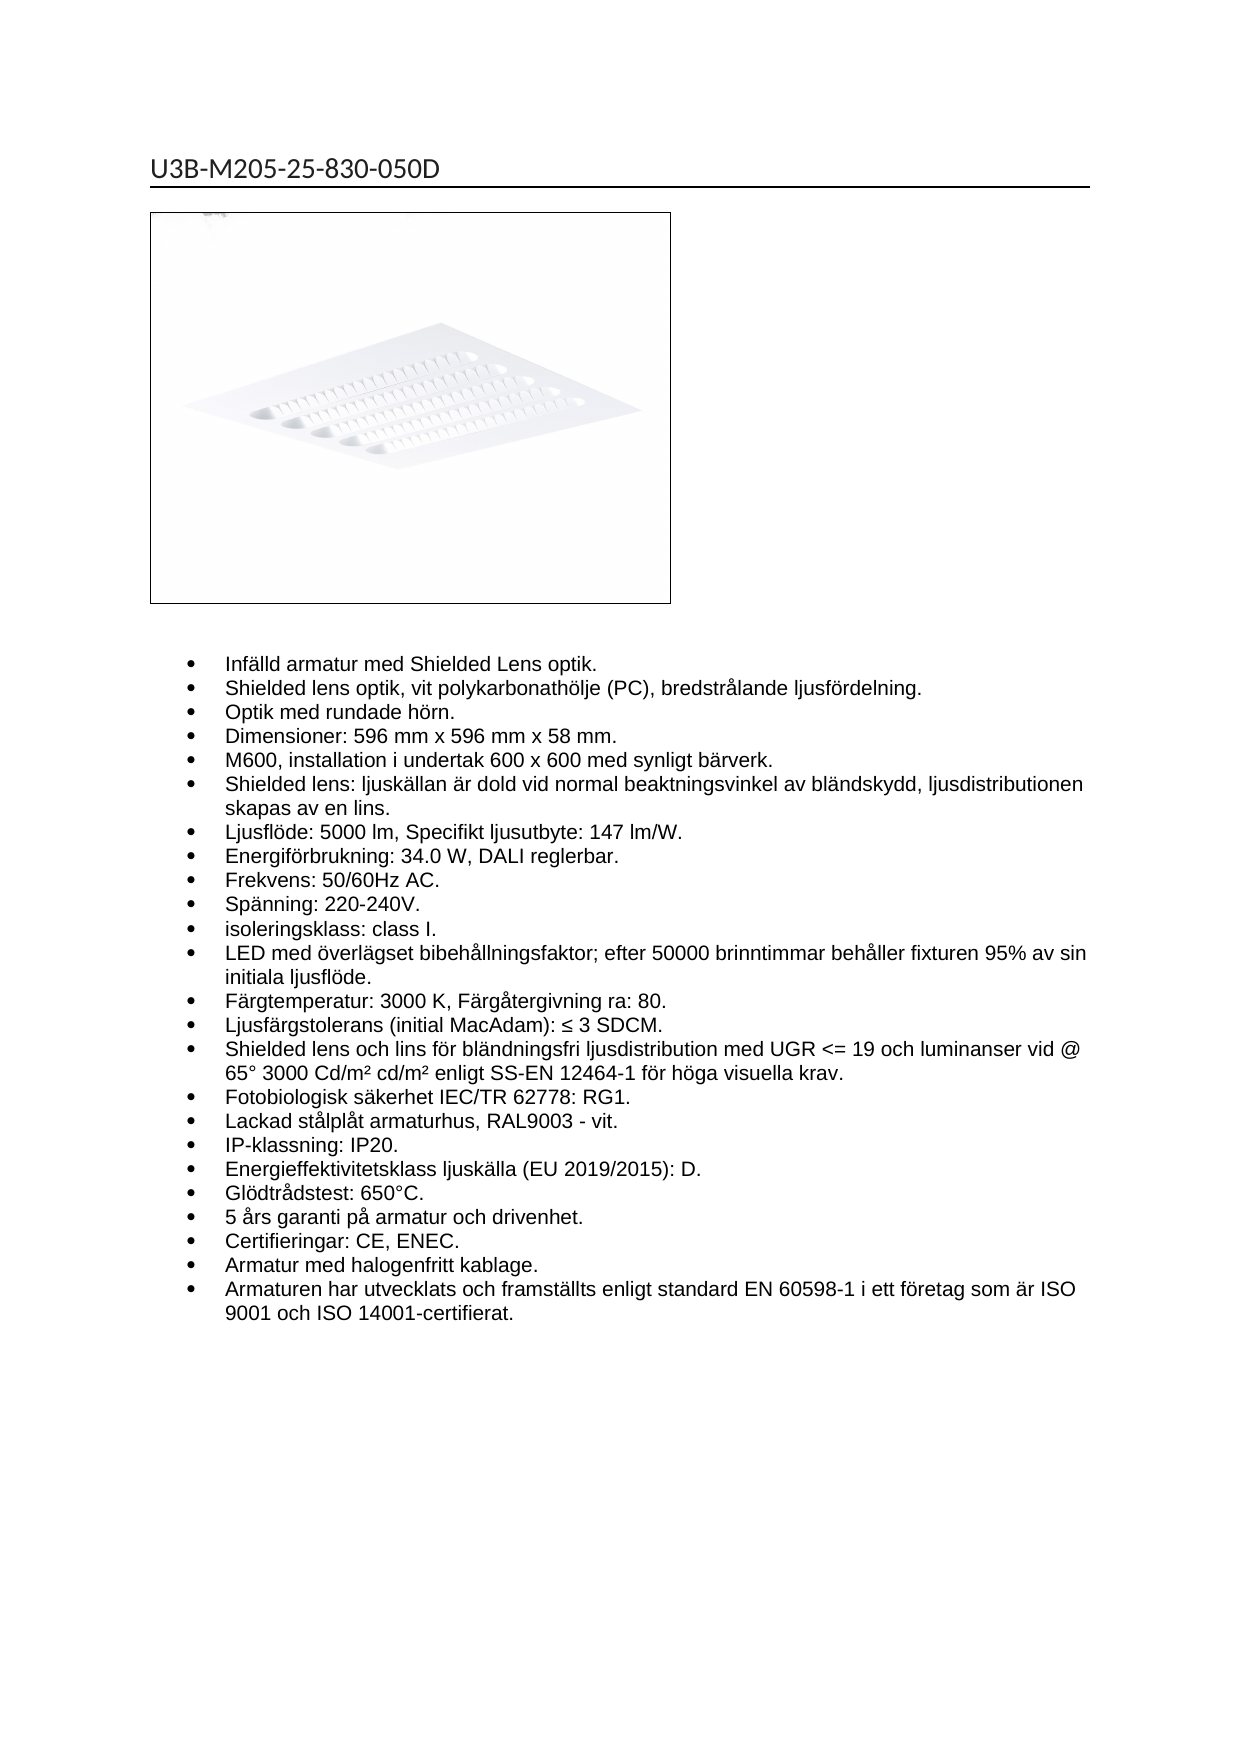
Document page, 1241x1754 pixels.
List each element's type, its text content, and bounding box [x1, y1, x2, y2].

list Färgtemperatur: 3000 K, Färgåtergivning ra: 80. [187, 988, 1090, 1012]
list Fotobiologisk säkerhet IEC/TR 62778: RG1. [187, 1084, 1090, 1109]
list Spänning: 220-240V. [187, 892, 1090, 916]
list Lackad stålplåt armaturhus, RAL9003 - vit. [187, 1109, 1090, 1133]
text U3B-M205-25-830-050D [150, 150, 1090, 186]
list Shielded lens och lins för bländningsfri ljusdistribution med UGR <= 19 och luminanser vid @ 65° 3000 Cd/m² cd/m² enligt SS-EN 12464-1 för höga visuella krav. [187, 1037, 1090, 1084]
list M600, installation i undertak 600 x 600 med synligt bärverk. [187, 748, 1090, 772]
list 5 års garanti på armatur och drivenhet. [187, 1205, 1090, 1229]
list isoleringsklass: class I. [187, 916, 1090, 940]
list Glödtrådstest: 650°C. [187, 1181, 1090, 1205]
list LED med överlägset bibehållningsfaktor; efter 50000 brinntimmar behåller fixturen 95% av sin initiala ljusflöde. [187, 940, 1090, 988]
list Certifieringar: CE, ENEC. [187, 1229, 1090, 1253]
list Energiförbrukning: 34.0 W, DALI reglerbar. [187, 844, 1090, 868]
list Dimensioner: 596 mm x 596 mm x 58 mm. [187, 724, 1090, 748]
list Ljusflöde: 5000 lm, Specifikt ljusutbyte: 147 lm/W. [187, 820, 1090, 844]
list Shielded lens optik, vit polykarbonathölje (PC), bredstrålande ljusfördelning. [187, 676, 1090, 700]
list Ljusfärgstolerans (initial MacAdam): ≤ 3 SDCM. [187, 1012, 1090, 1037]
list Armatur med halogenfritt kablage. [187, 1253, 1090, 1277]
list Energieffektivitetsklass ljuskälla (EU 2019/2015): D. [187, 1157, 1090, 1181]
list Armaturen har utvecklats och framställts enligt standard EN 60598-1 i ett företag som är ISO 9001 och ISO 14001-certifierat. [187, 1277, 1090, 1325]
list Frekvens: 50/60Hz AC. [187, 868, 1090, 892]
list Optik med rundade hörn. [187, 700, 1090, 724]
list IP-klassning: IP20. [187, 1133, 1090, 1157]
list Infälld armatur med Shielded Lens optik. [187, 652, 1090, 676]
list Shielded lens: ljuskällan är dold vid normal beaktningsvinkel av bländskydd, ljusdistributionen skapas av en lins. [187, 772, 1090, 820]
picture [151, 213, 670, 603]
